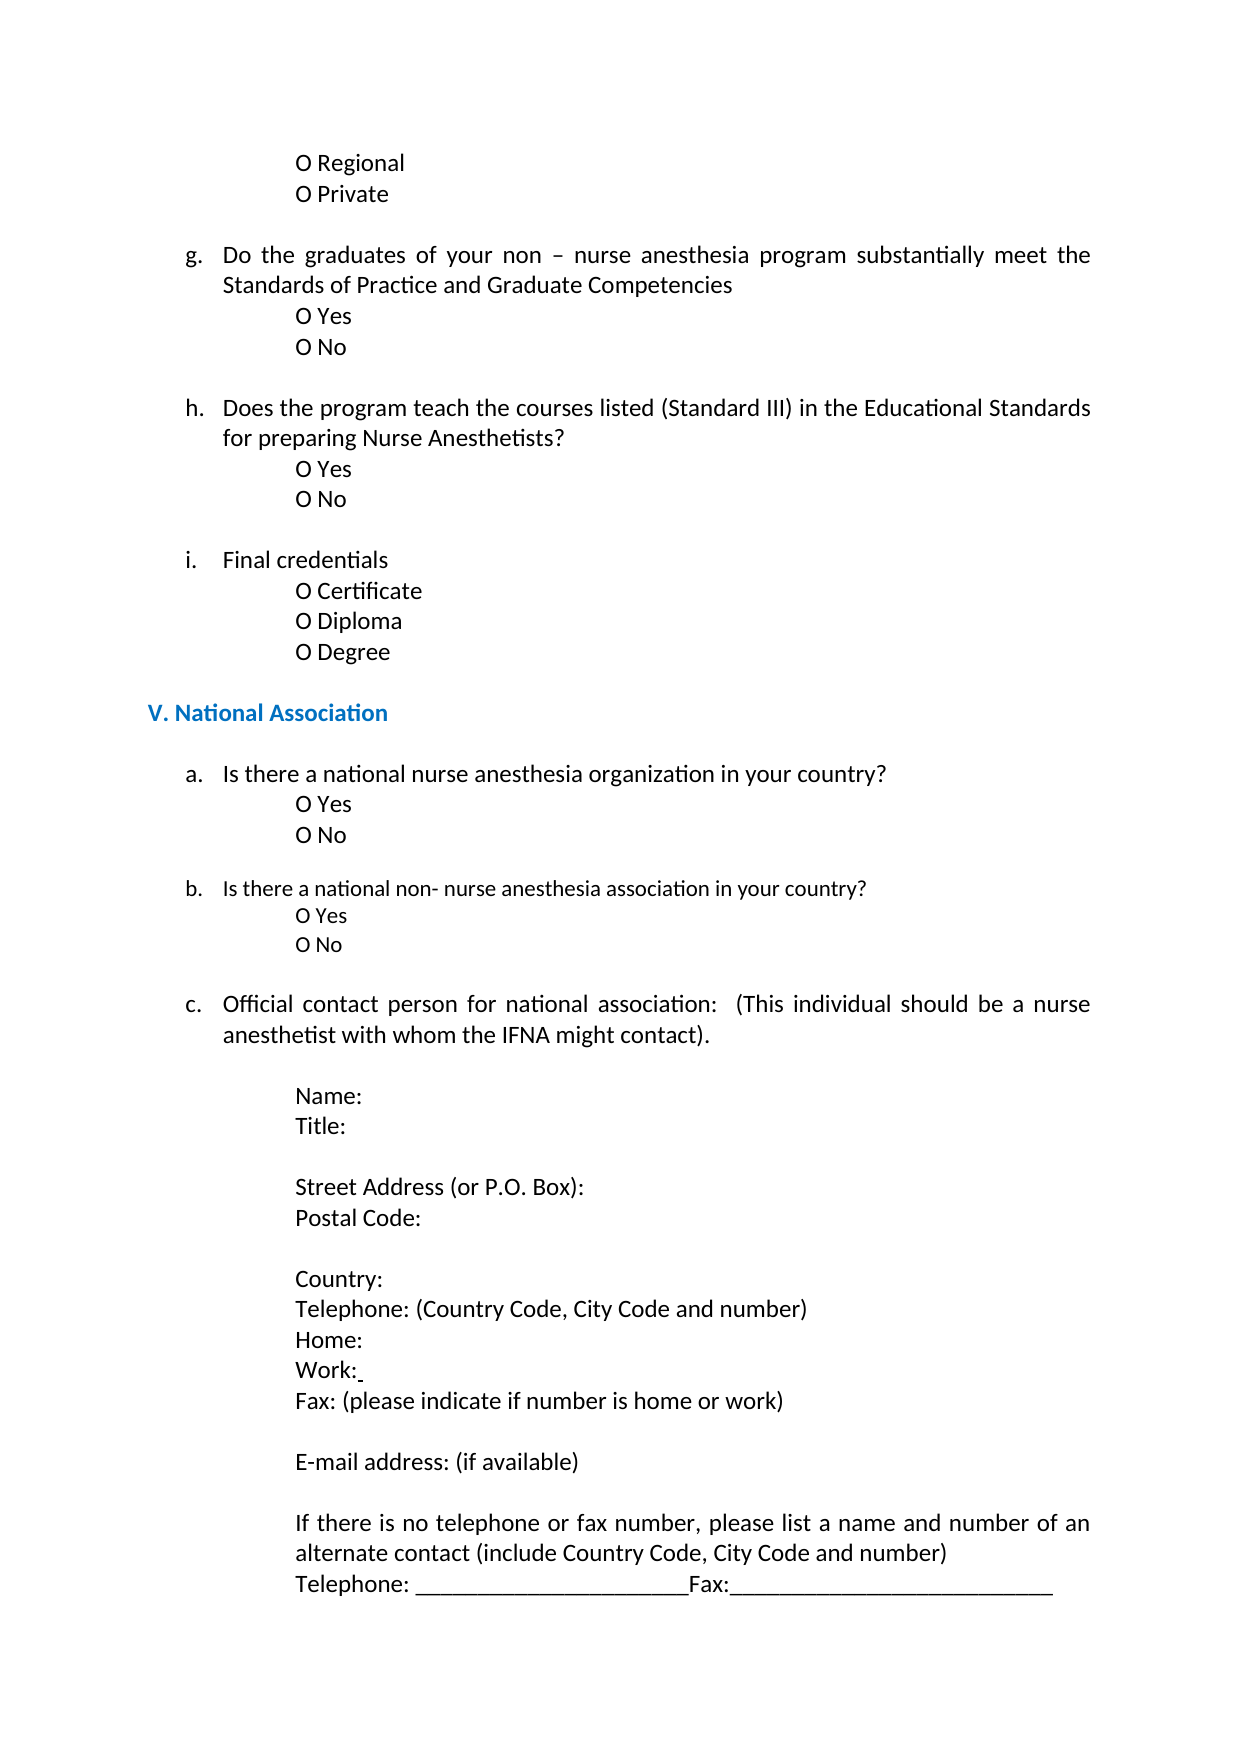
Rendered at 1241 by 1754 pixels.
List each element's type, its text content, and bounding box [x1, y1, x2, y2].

text Work: [221, 1354, 1093, 1385]
text O Certificate [221, 575, 1093, 605]
text Country: [221, 1263, 1093, 1293]
subtitle O Yes [221, 788, 1093, 819]
text O Degree [148, 636, 1093, 666]
text Title: [221, 1110, 1093, 1141]
list Do the graduates of your non – nurse anesthesia program substantially meet the Standards of Practice and Graduate Competencies [185, 239, 1093, 300]
text If there is no telephone or fax number, please list a name and number of an alternate contact (include Country Code, City Code and number) [295, 1507, 1093, 1568]
text O No [221, 930, 1093, 958]
subtitle O No [221, 819, 1093, 849]
subtitle V. National Association [148, 697, 1093, 727]
subtitle Is there a national nurse anesthesia organization in your country? [185, 758, 1093, 788]
text O Private [221, 178, 1093, 209]
text Fax: (please indicate if number is home or work) [221, 1385, 1093, 1416]
text O No [221, 331, 1093, 361]
text E-mail address: (if available) [221, 1446, 1093, 1477]
text O Yes [221, 300, 1093, 331]
list Is there a national non- nurse anesthesia association in your country? [185, 874, 1093, 902]
list Does the program teach the courses listed (Standard III) in the Educational Standards for preparing Nurse Anesthetists? [185, 392, 1093, 453]
text O Diploma [148, 605, 1093, 636]
text O Regional [221, 148, 1093, 178]
text Telephone: (Country Code, City Code and number) [221, 1293, 1093, 1324]
list Final credentials [185, 544, 1093, 575]
text Name: [221, 1080, 1093, 1110]
text O Yes [221, 453, 1093, 483]
text Postal Code: [221, 1202, 1093, 1232]
text Telephone: ______________________Fax:__________________________ [279, 1568, 1093, 1599]
text O Yes [221, 902, 1093, 930]
text Street Address (or P.O. Box): [221, 1171, 1093, 1202]
text O No [221, 483, 1093, 514]
text Home: [221, 1324, 1093, 1354]
subtitle Official contact person for national association: (This individual should be a nurse anesthetist with whom the IFNA might contact). [185, 988, 1093, 1049]
